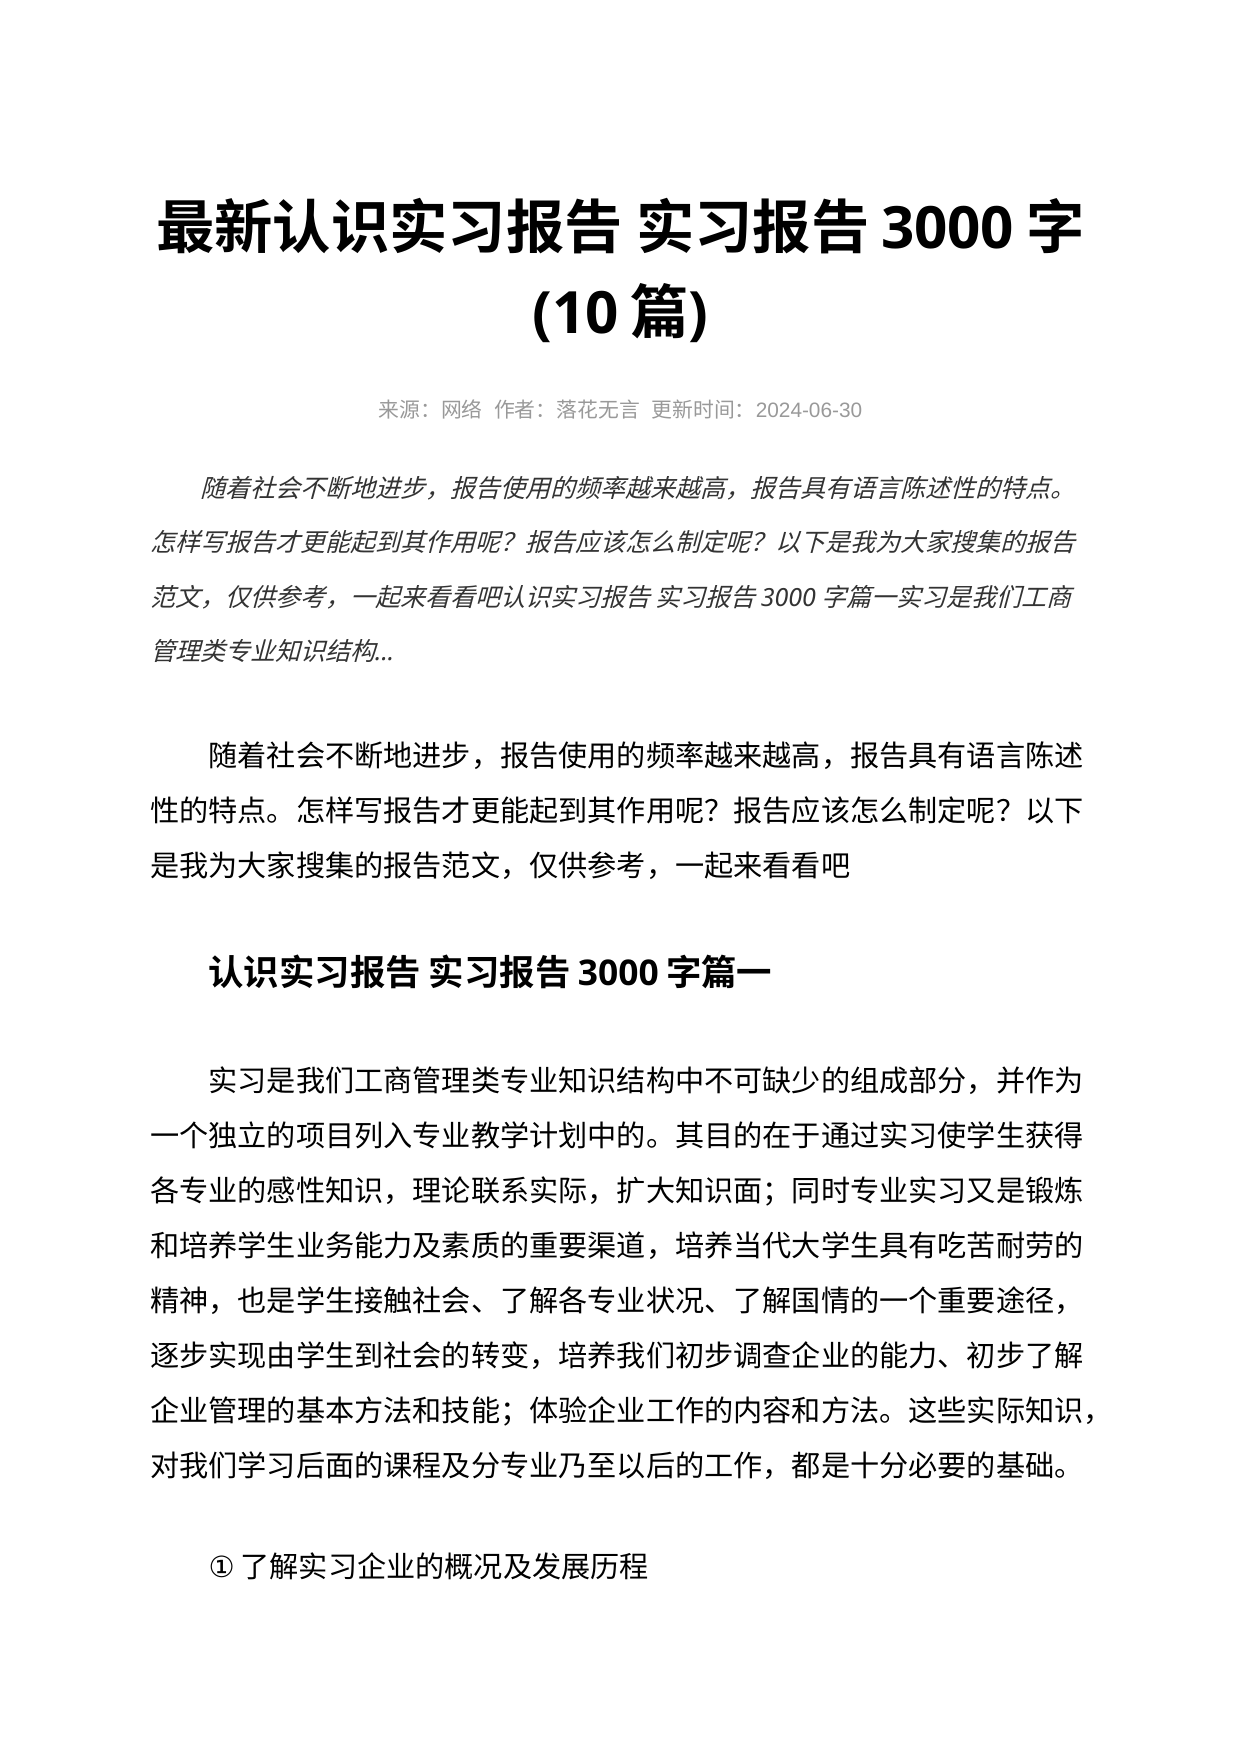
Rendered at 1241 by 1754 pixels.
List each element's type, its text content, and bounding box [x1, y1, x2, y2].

text 随着社会不断地进步，报告使用的频率越来越高，报告具有语言陈述性的特点。怎样写报告才更能起到其作用呢？报告应该怎么制定呢？以下是我为大家搜集的报告范文，仅供参考，一起来看看吧 [150, 733, 1090, 885]
text 来源：网络 作者：落花无言 更新时间：2024-06-30 [150, 398, 1090, 422]
text ①了解实习企业的概况及发展历程 [150, 1544, 1090, 1586]
text 实习是我们工商管理类专业知识结构中不可缺少的组成部分，并作为一个独立的项目列入专业教学计划中的。其目的在于通过实习使学生获得各专业的感性知识，理论联系实际，扩大知识面；同时专业实习又是锻炼和培养学生业务能力及素质的重要渠道，培养当代大学生具有吃苦耐劳的精神，也是学生接触社会、了解各专业状况、了解国情的一个重要途径，逐步实现由学生到社会的转变，培养我们初步调查企业的能力、初步了解企业管理的基本方法和技能；体验企业工作的内容和方法。这些实际知识，对我们学习后面的课程及分专业乃至以后的工作，都是十分必要的基础。 [150, 1058, 1090, 1484]
text 随着社会不断地进步，报告使用的频率越来越高，报告具有语言陈述性的特点。怎样写报告才更能起到其作用呢？报告应该怎么制定呢？以下是我为大家搜集的报告范文，仅供参考，一起来看看吧认识实习报告 实习报告3000字篇一实习是我们工商管理类专业知识结构... [150, 468, 1090, 668]
subtitle 最新认识实习报告 实习报告3000字(10篇) [150, 181, 1090, 351]
text 认识实习报告 实习报告3000字篇一 [150, 944, 1090, 996]
